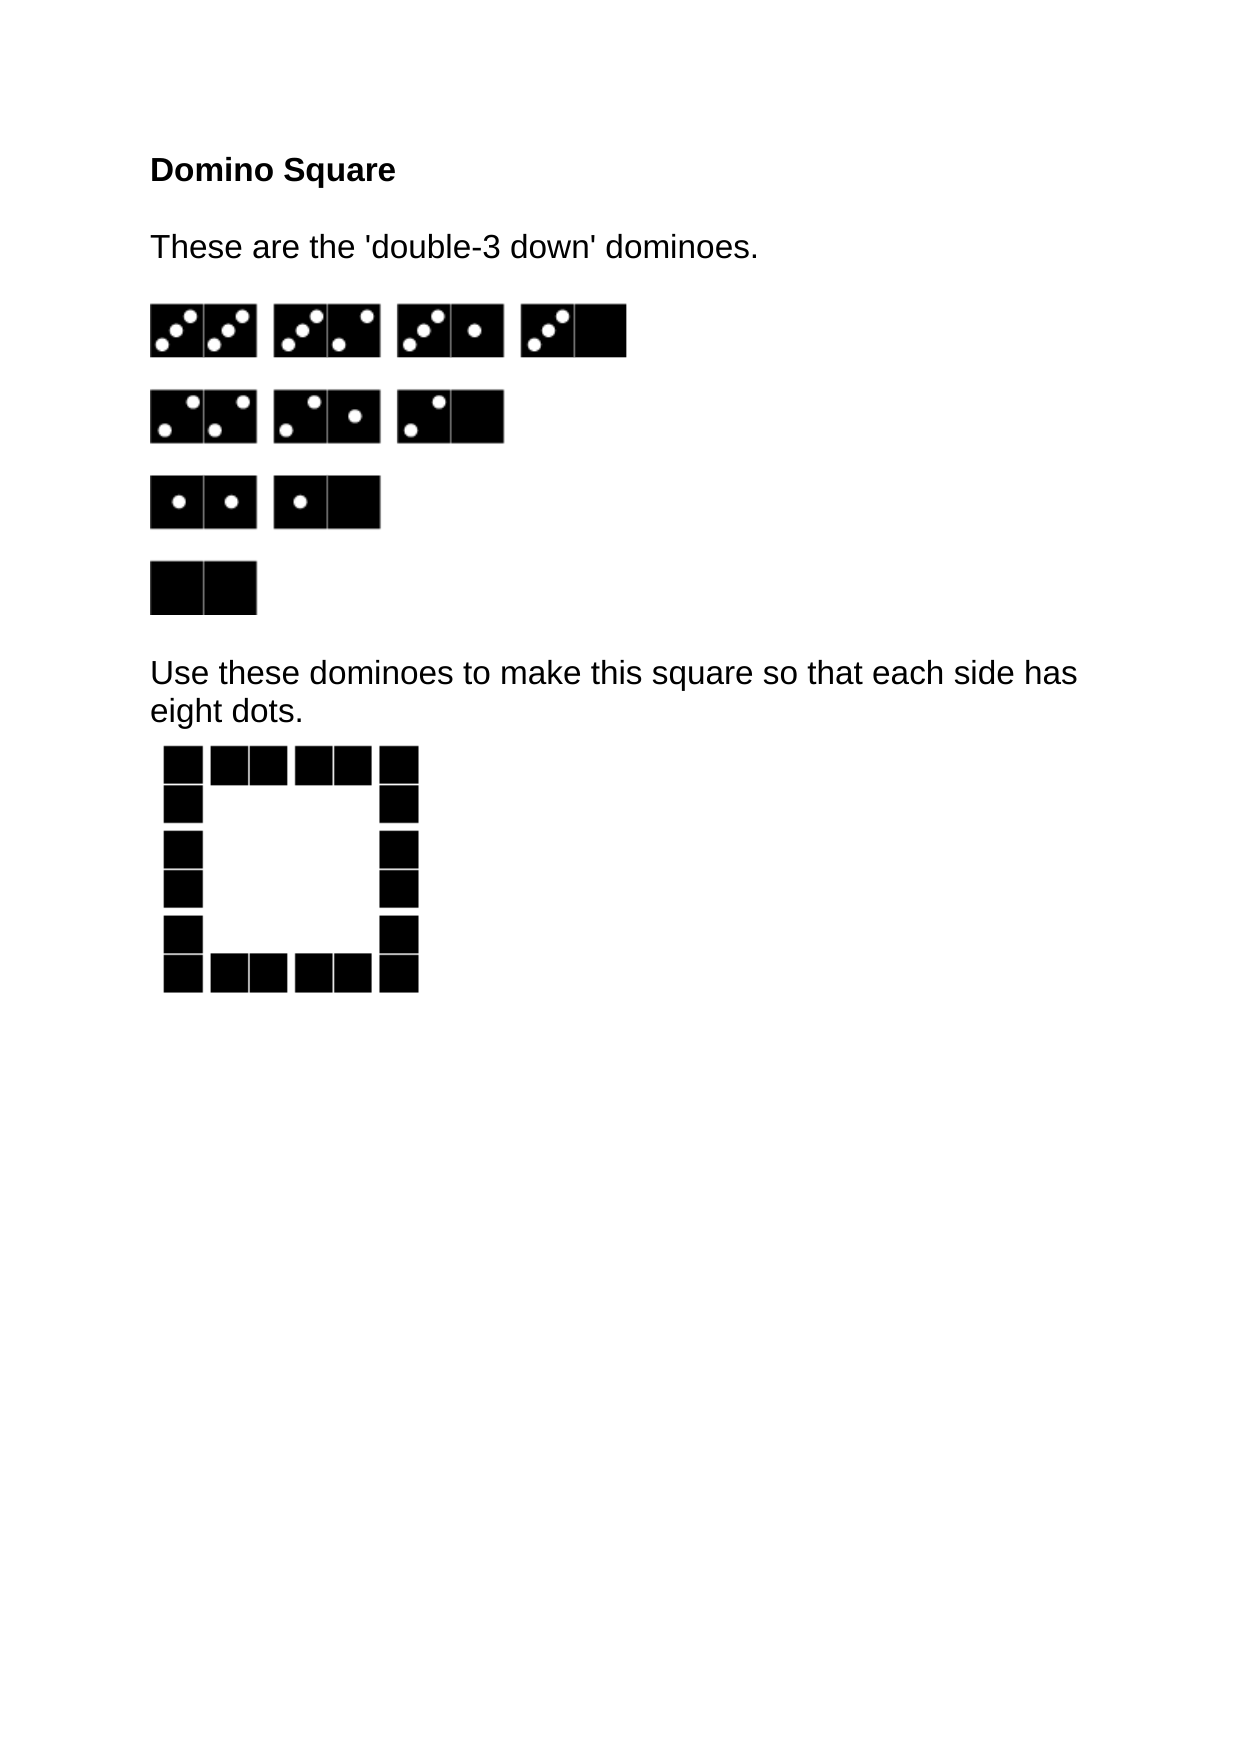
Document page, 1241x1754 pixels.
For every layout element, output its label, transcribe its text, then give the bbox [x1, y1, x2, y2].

text Use these dominoes to make this square so that each side has eight dots. [150, 653, 1090, 730]
picture [150, 303, 627, 615]
picture [150, 730, 436, 1007]
text Domino Square [150, 150, 1090, 188]
text These are the 'double-3 down' dominoes. [150, 227, 1090, 265]
